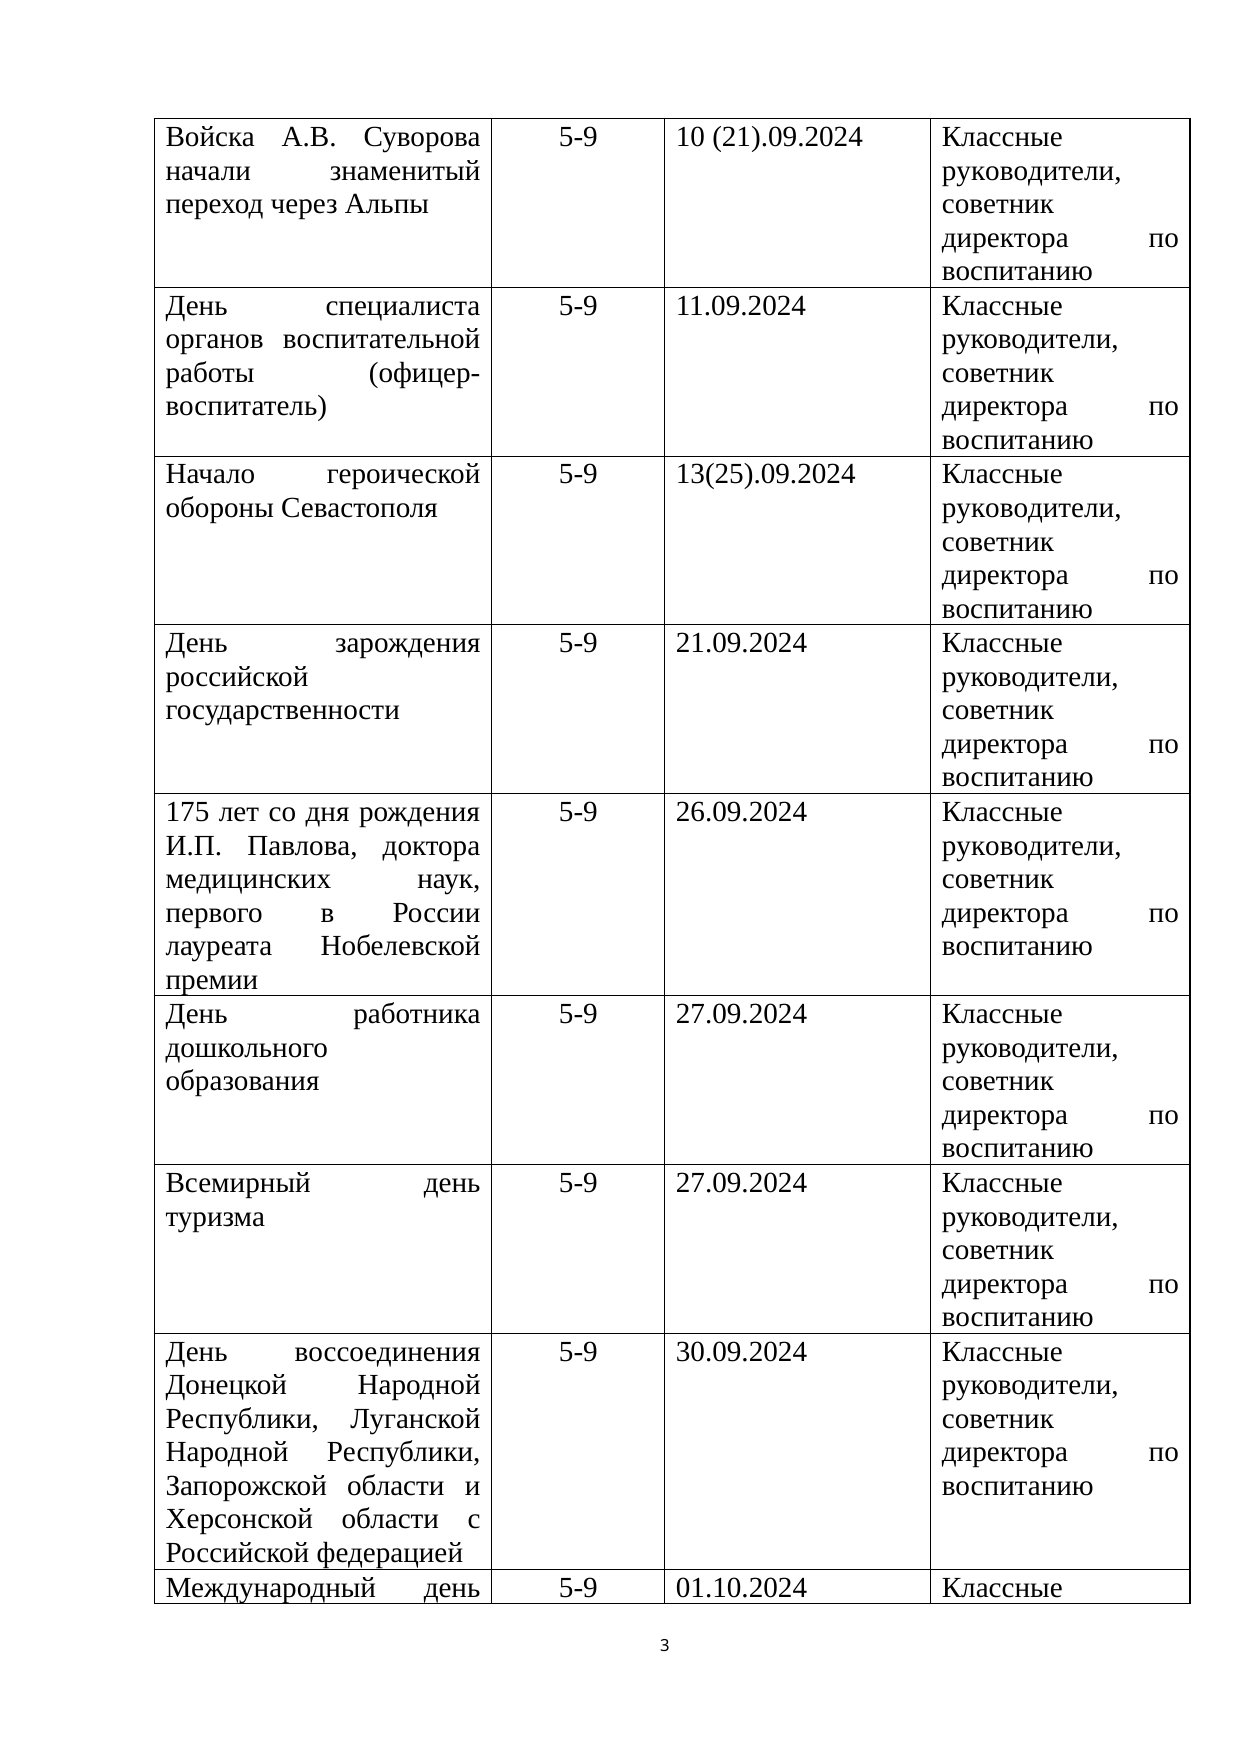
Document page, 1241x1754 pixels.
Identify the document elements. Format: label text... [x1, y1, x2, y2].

table_cell 21.09.2024 [665, 625, 930, 793]
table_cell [931, 1570, 1189, 1603]
table_cell 10 (21).09.2024 [665, 119, 930, 287]
table_cell 26.09.2024 [665, 794, 930, 995]
table_cell 5-9 [492, 1570, 664, 1603]
table_cell 5-9 [492, 288, 664, 456]
table_cell 13(25).09.2024 [665, 457, 930, 624]
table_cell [155, 1570, 491, 1603]
table_cell 5-9 [492, 457, 664, 624]
table_cell День воссоединения Донецкой Народной Республики, Луганской Народной Республики, Запорожской области и Херсонской области с Российской федерацией [155, 1334, 491, 1569]
table_cell Классные руководители, советник директора по воспитанию [931, 794, 1189, 995]
table_cell 5-9 [492, 794, 664, 995]
table_cell 5-9 [492, 1165, 664, 1333]
table_cell 30.09.2024 [665, 1334, 930, 1569]
table_cell 5-9 [492, 119, 664, 287]
table_cell Классные руководители, советник директора по воспитанию [931, 457, 1189, 624]
table_cell 27.09.2024 [665, 996, 930, 1164]
table_cell Всемирный день туризма [155, 1165, 491, 1333]
table_cell 5-9 [492, 1334, 664, 1569]
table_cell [931, 288, 1189, 456]
table_cell 27.09.2024 [665, 1165, 930, 1333]
table_cell 5-9 [492, 625, 664, 793]
table_cell 01.10.2024 [665, 1570, 930, 1603]
table_cell Классные руководители, советник директора по воспитанию [931, 996, 1189, 1164]
table_cell День специалиста органов воспитательной работы (офицер-воспитатель) [155, 288, 491, 456]
table_cell Классные руководители, советник директора по воспитанию [931, 1334, 1189, 1569]
table_cell 5-9 [492, 996, 664, 1164]
table_cell Классные руководители, советник директора по воспитанию [931, 625, 1189, 793]
table_cell Классные руководители, советник директора по воспитанию [931, 1165, 1189, 1333]
table_cell 175 лет со дня рождения И.П. Павлова, доктора медицинских наук, первого в России лауреата Нобелевской премии [155, 794, 491, 995]
table_cell 11.09.2024 [665, 288, 930, 456]
table_cell День зарождения российской государственности [155, 625, 491, 793]
table_cell Начало героической обороны Севастополя [155, 457, 491, 624]
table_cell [931, 119, 1189, 287]
table_cell День работника дошкольного образования [155, 996, 491, 1164]
table_cell Войска А.В. Суворова начали знаменитый переход через Альпы [155, 119, 491, 287]
